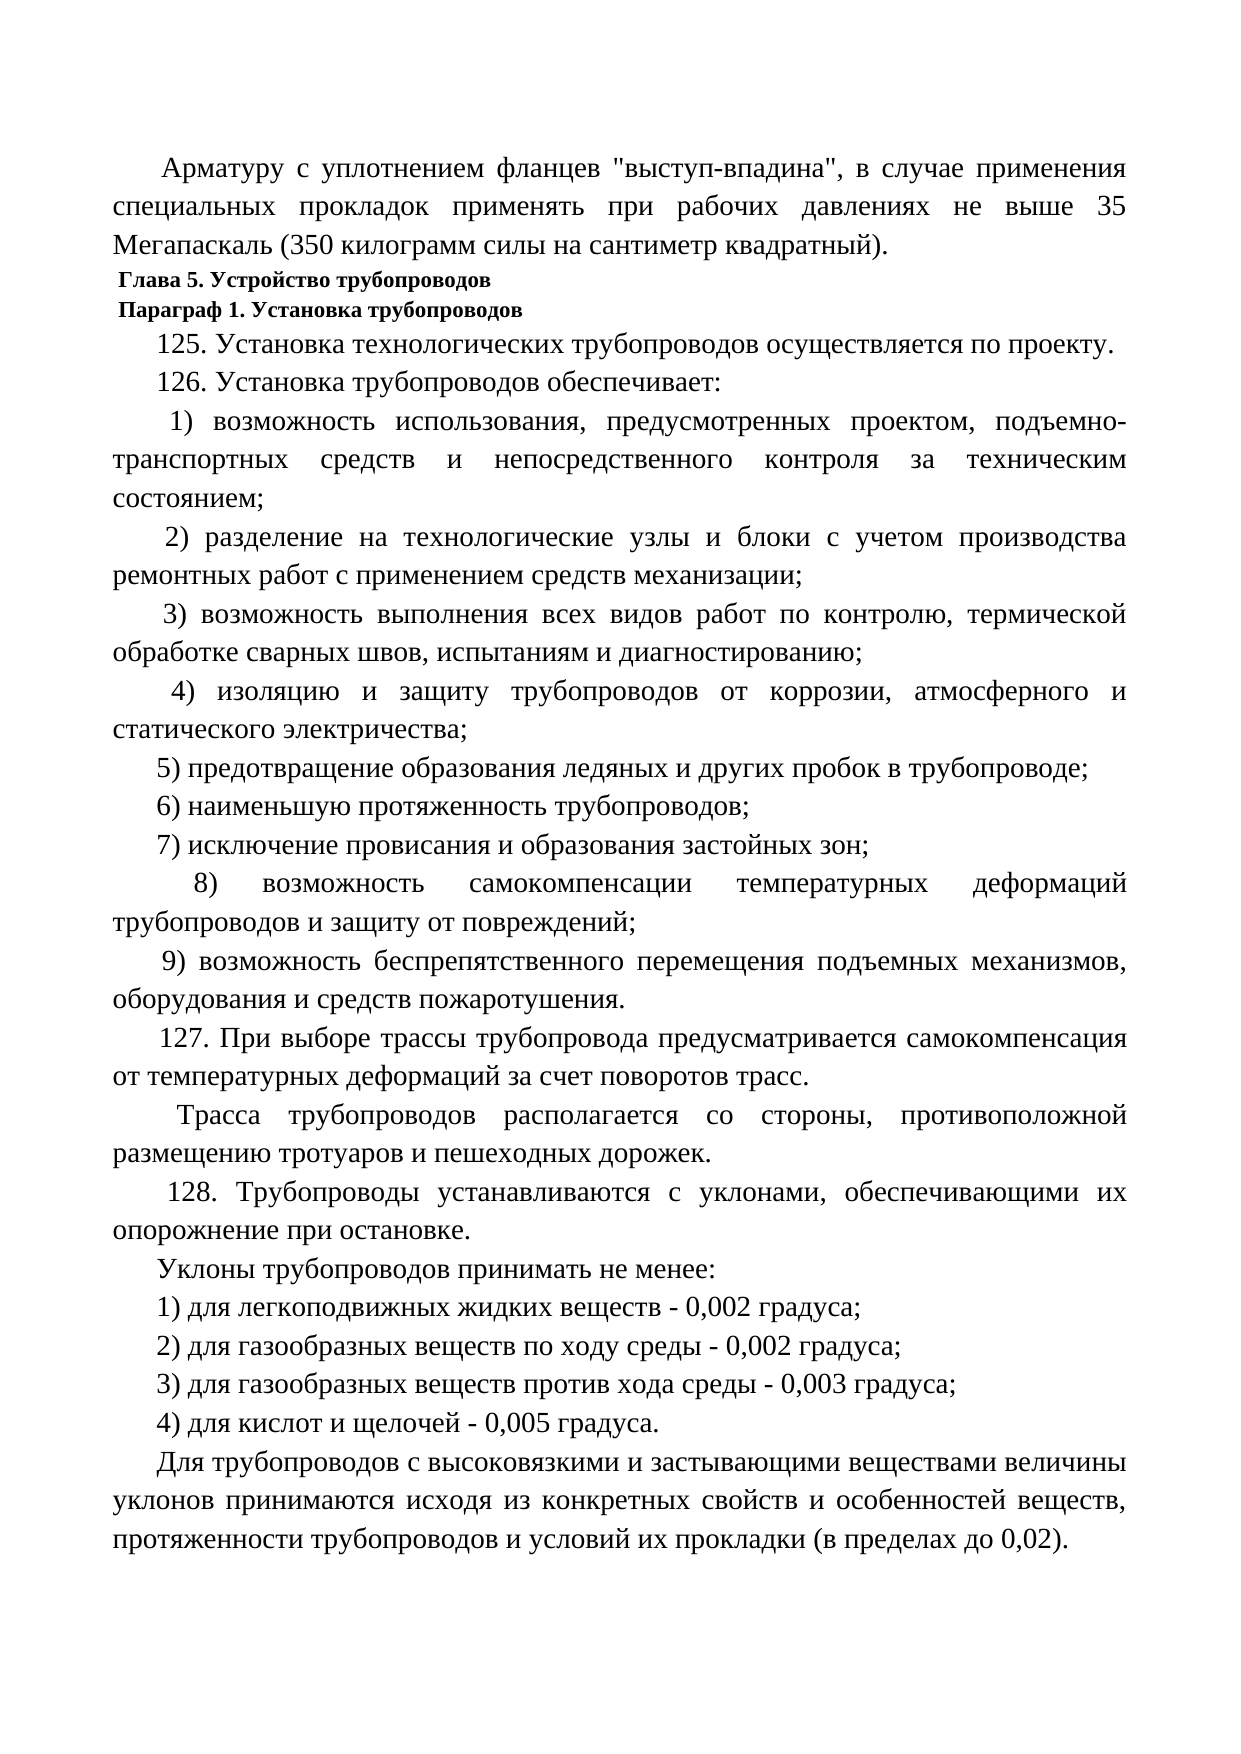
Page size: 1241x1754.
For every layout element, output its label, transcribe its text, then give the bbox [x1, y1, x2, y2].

text 4) изоляцию и защиту трубопроводов от коррозии, атмосферного и статического электричества; [112, 673, 1128, 745]
text 1) возможность использования, предусмотренных проектом, подъемно-транспортных средств и непосредственного контроля за техническим состоянием; [112, 403, 1128, 514]
text 7) исключение провисания и образования застойных зон; [112, 827, 1128, 861]
text Для трубопроводов с высоковязкими и застывающими веществами величины уклонов принимаются исходя из конкретных свойств и особенностей веществ, протяженности трубопроводов и условий их прокладки (в пределах до 0,02). [112, 1444, 1128, 1554]
text 127. При выборе трассы трубопровода предусматривается самокомпенсация от температурных деформаций за счет поворотов трасс. [112, 1020, 1128, 1092]
text Уклоны трубопроводов принимать не менее: [112, 1251, 1128, 1284]
text 1) для легкоподвижных жидких веществ - 0,002 градуса; [112, 1289, 1128, 1323]
text 2) разделение на технологические узлы и блоки с учетом производства ремонтных работ с применением средств механизации; [112, 519, 1128, 591]
text 3) для газообразных веществ против хода среды - 0,003 градуса; [112, 1367, 1128, 1400]
text Трасса трубопроводов располагается со стороны, противоположной размещению тротуаров и пешеходных дорожек. [112, 1097, 1128, 1169]
text 125. Установка технологических трубопроводов осуществляется по проекту. [112, 326, 1128, 359]
text 128. Трубопроводы устанавливаются с уклонами, обеспечивающими их опорожнение при остановке. [112, 1174, 1128, 1246]
text 6) наименьшую протяженность трубопроводов; [112, 788, 1128, 822]
text Параграф 1. Установка трубопроводов [112, 296, 1128, 322]
text 2) для газообразных веществ по ходу среды - 0,002 градуса; [112, 1328, 1128, 1362]
text 126. Установка трубопроводов обеспечивает: [112, 364, 1128, 398]
text 4) для кислот и щелочей - 0,005 градуса. [112, 1405, 1128, 1439]
text 5) предотвращение образования ледяных и других пробок в трубопроводе; [112, 750, 1128, 783]
text 9) возможность беспрепятственного перемещения подъемных механизмов, оборудования и средств пожаротушения. [112, 943, 1128, 1015]
text Глава 5. Устройство трубопроводов [112, 266, 1128, 292]
text 3) возможность выполнения всех видов работ по контролю, термической обработке сварных швов, испытаниям и диагностированию; [112, 596, 1128, 668]
text Арматуру с уплотнением фланцев "выступ-впадина", в случае применения специальных прокладок применять при рабочих давлениях не выше 35 Мегапаскаль (350 килограмм силы на сантиметр квадратный). [112, 150, 1128, 261]
text 8) возможность самокомпенсации температурных деформаций трубопроводов и защиту от повреждений; [112, 866, 1128, 938]
